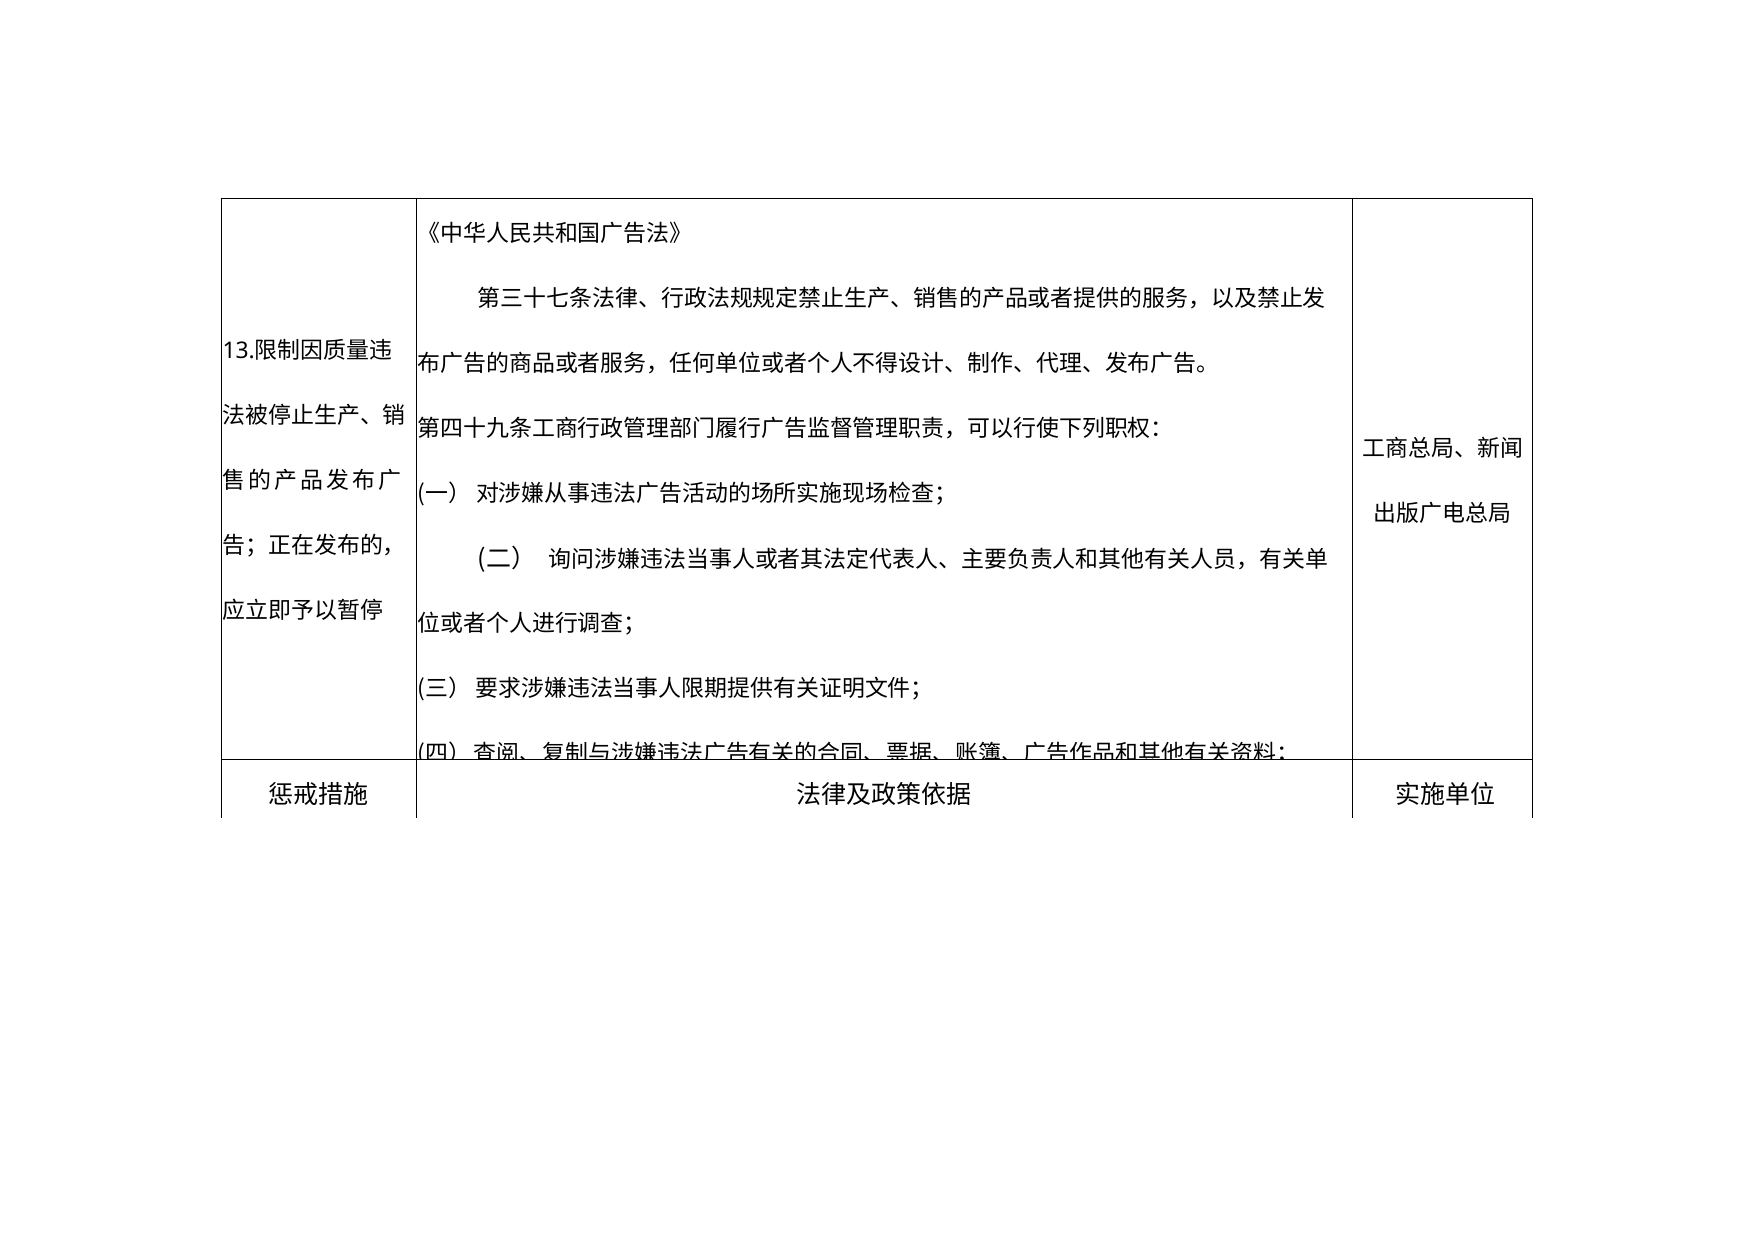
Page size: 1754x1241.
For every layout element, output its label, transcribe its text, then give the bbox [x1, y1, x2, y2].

table_cell 法律及政策依据 [417, 760, 1352, 818]
table_cell 实施单位 [1353, 760, 1532, 818]
table_cell 惩戒措施 [222, 760, 416, 818]
table_cell 工商总局、新闻 出版广电总局 [1353, 199, 1532, 759]
table_cell 《中华人民共和国广告法》 第三十七条法律、行政法规规定禁止生产、销售的产品或者提供的服务，以及禁止发 布广告的商品或者服务，任何单位或者个人不得设计、制作、代理、发布广告。 第四十九条工商行政管理部门履行广告监督管理职责，可以行使下列职权： (一） 对涉嫌从事违法广告活动的场所实施现场检查； (二） 询问涉嫌违法当事人或者其法定代表人、主要负责人和其他有关人员，有关单 位或者个人进行调查； (三） 要求涉嫌违法当事人限期提供有关证明文件； (四） 查阅、复制与涉嫌违法广告有关的合同、票据、账簿、广告作品和其他有关资料； (五） 查封、扣押与涉嫌违法广告直接相关的广告物品、经营工具、设备等财物； (六） 责令暂停发布可能造成严重后果的涉嫌违法广告； (七） 法律、行政法规规定的其他职权。 工商行政管理部门应当建立健全广告监测制度，完善监测措施，及时发现和依法查处违 法广告行为。 [417, 199, 1352, 759]
table_cell 13.限制因质量违 法被停止生产、销 售的产品发布广 告；正在发布的， 应立即予以暂停 [222, 199, 416, 759]
